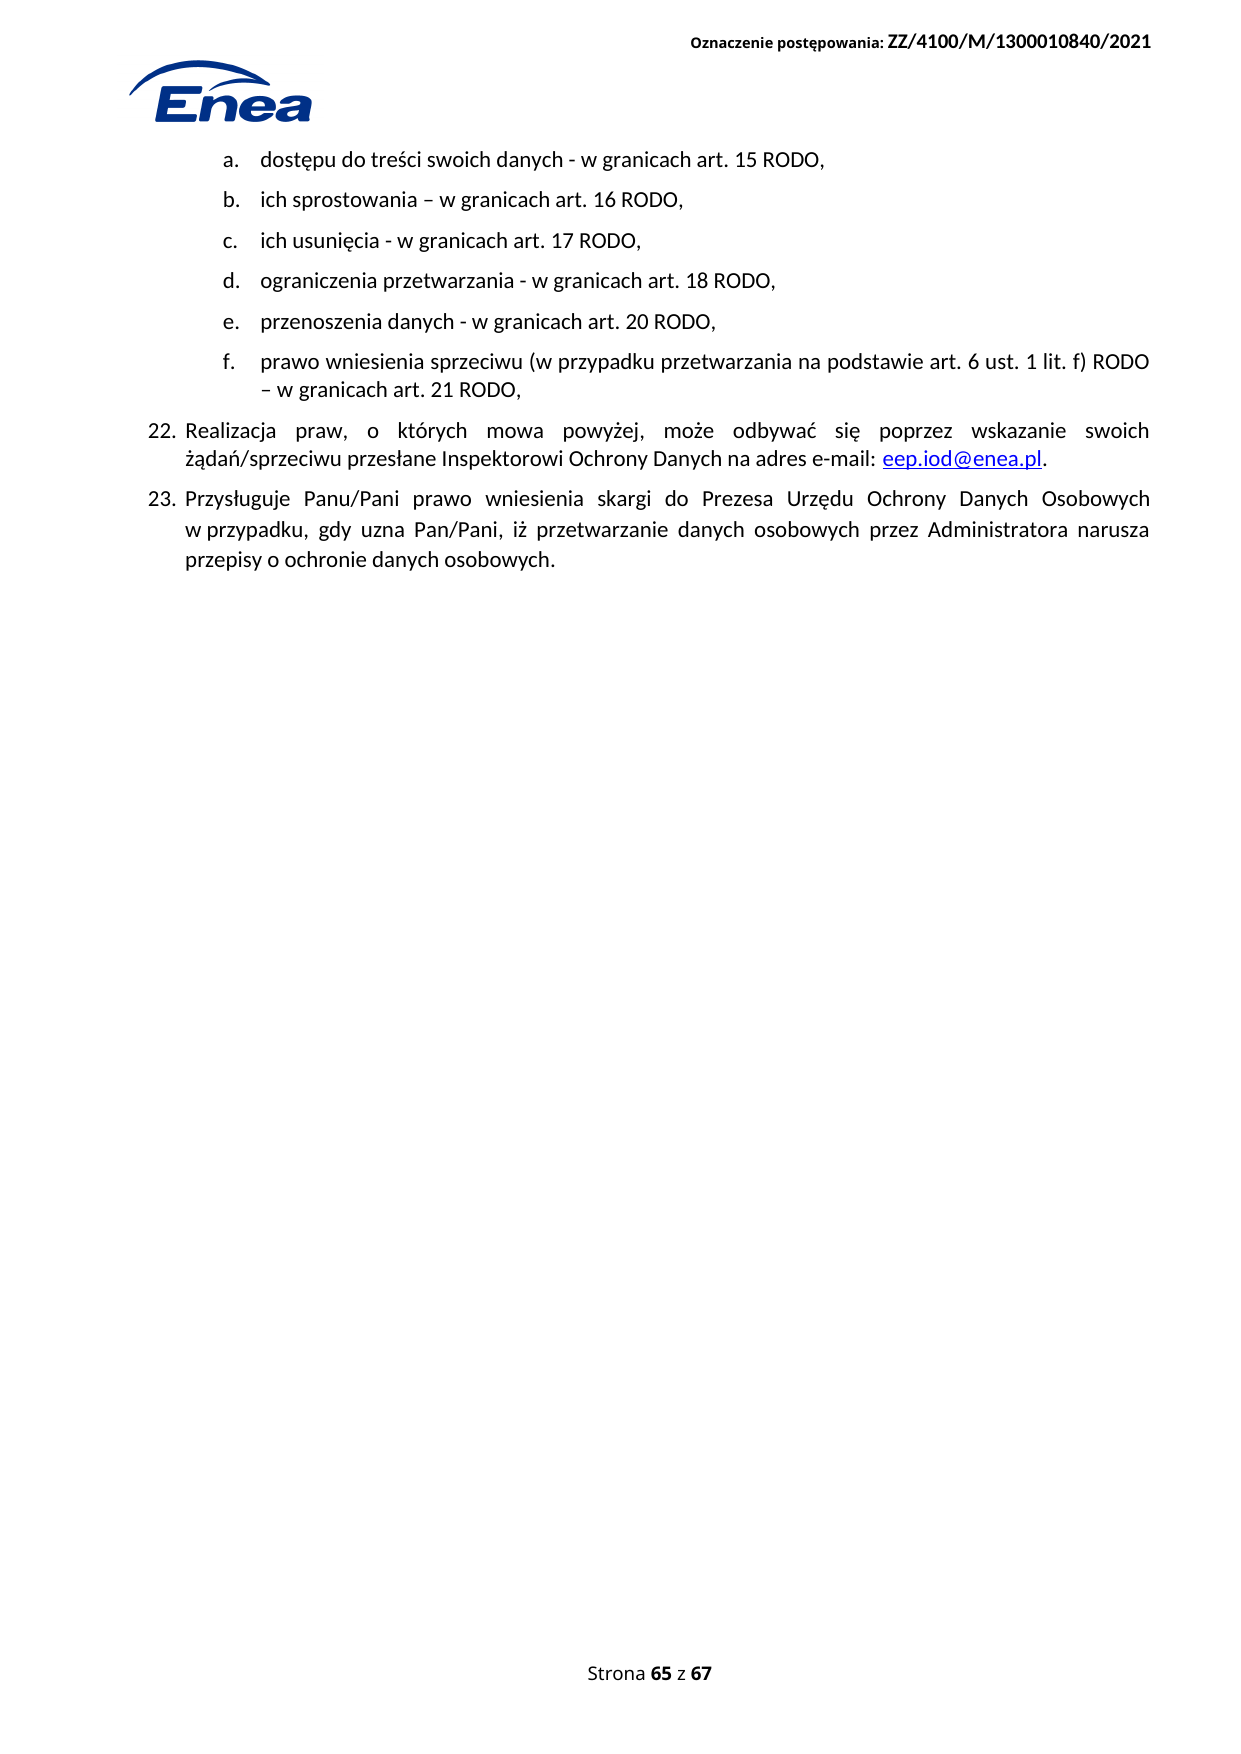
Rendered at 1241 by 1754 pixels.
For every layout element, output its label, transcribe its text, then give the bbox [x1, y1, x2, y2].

list Przysługuje Panu/Pani prawo wniesienia skargi do Prezesa Urzędu Ochrony Danych Osobowych w przypadku, gdy uzna Pan/Pani, iż przetwarzanie danych osobowych przez Administratora narusza przepisy o ochronie danych osobowych. [148, 484, 1152, 573]
list prawo wniesienia sprzeciwu (w przypadku przetwarzania na podstawie art. 6 ust. 1 lit. f) RODO – w granicach art. 21 RODO, [223, 347, 1152, 403]
list ich usunięcia - w granicach art. 17 RODO, [223, 226, 1152, 254]
list przenoszenia danych - w granicach art. 20 RODO, [223, 307, 1152, 335]
list ograniczenia przetwarzania - w granicach art. 18 RODO, [223, 266, 1152, 294]
list dostępu do treści swoich danych - w granicach art. 15 RODO, [223, 145, 1152, 173]
list ich sprostowania – w granicach art. 16 RODO, [223, 185, 1152, 213]
list Realizacja praw, o których mowa powyżej, może odbywać się poprzez wskazanie swoich żądań/sprzeciwu przesłane Inspektorowi Ochrony Danych na adres e-mail: eep.iod@enea.pl. [148, 416, 1152, 472]
picture [117, 50, 324, 124]
